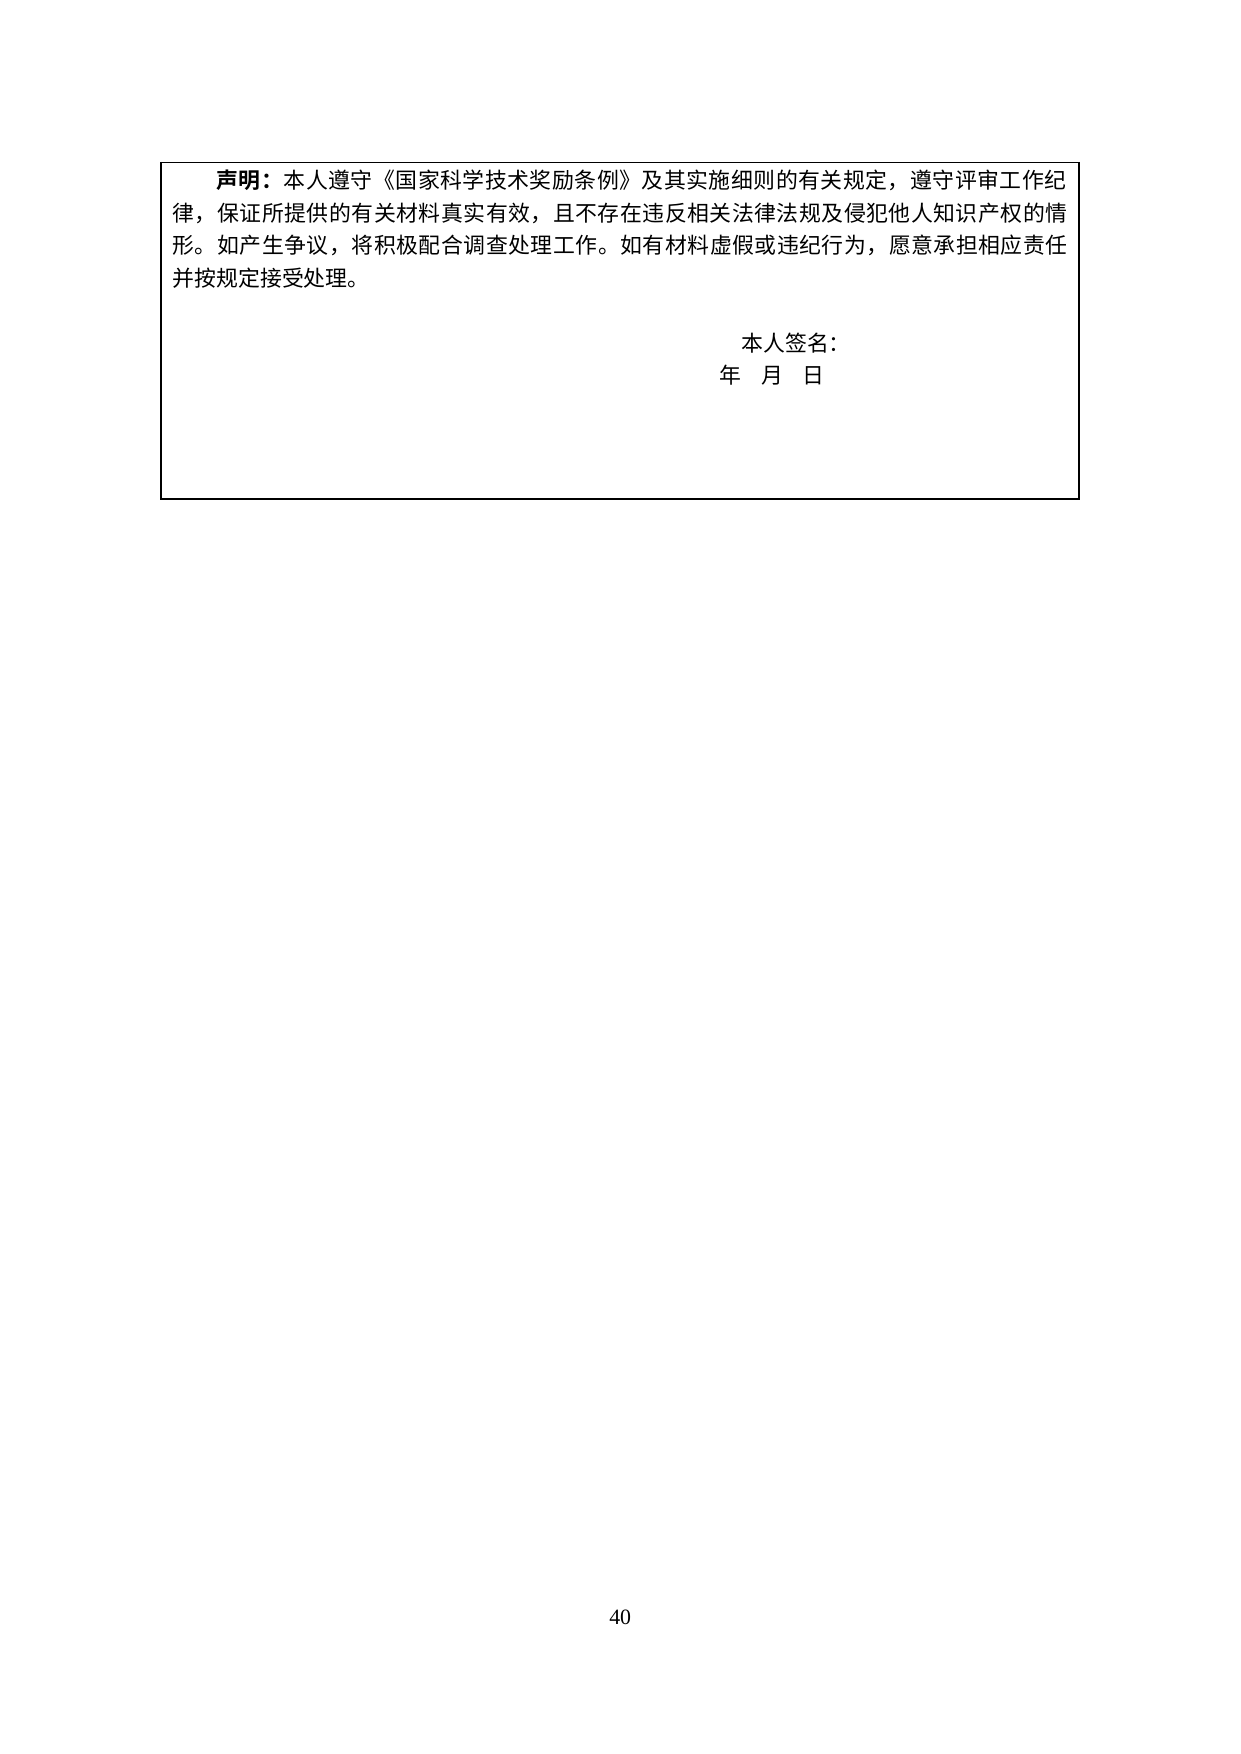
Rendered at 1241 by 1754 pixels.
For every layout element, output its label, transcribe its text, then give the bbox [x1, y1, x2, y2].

table_cell 声明：本人遵守《国家科学技术奖励条例》及其实施细则的有关规定，遵守评审工作纪律，保证所提供的有关材料真实有效，且不存在违反相关法律法规及侵犯他人知识产权的情形。如产生争议，将积极配合调查处理工作。如有材料虚假或违纪行为，愿意承担相应责任并按规定接受处理。 本人签名： 年 月 日 [162, 163, 1078, 498]
